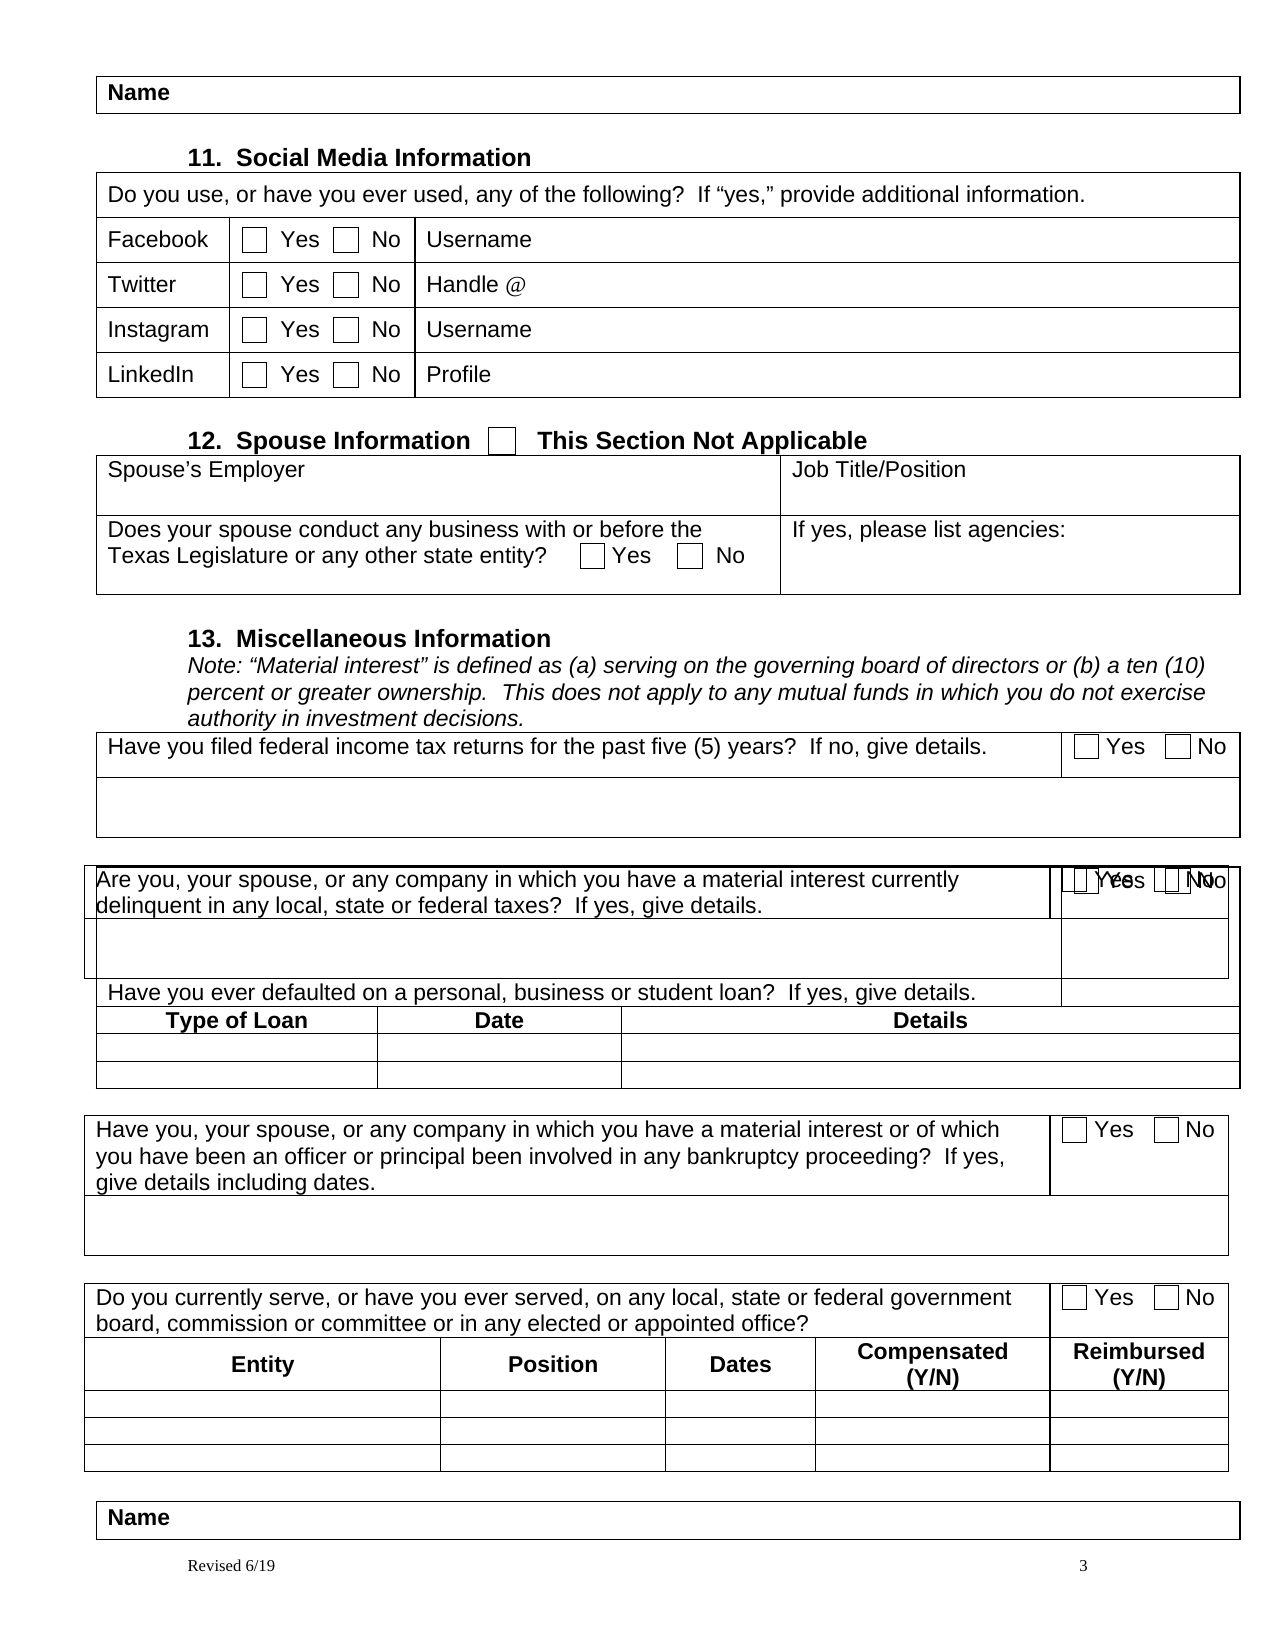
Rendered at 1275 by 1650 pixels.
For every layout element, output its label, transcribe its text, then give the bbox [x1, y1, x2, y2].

table_cell [378, 1034, 621, 1061]
table_cell [666, 1445, 815, 1471]
table_cell Details [622, 1007, 1239, 1033]
table_cell Yes No [230, 263, 414, 307]
table_cell [378, 1062, 621, 1088]
table_cell [816, 1391, 1049, 1417]
table_header Do you use, or have you ever used, any of the following? If “yes,” provide additional information. [97, 173, 1239, 217]
table_header Have you, your spouse, or any company in which you have a material interest or of which you have been an officer or principal been involved in any bankruptcy proceeding? If yes, give details including dates. [85, 1116, 1049, 1195]
subtitle 12. Spouse Information This Section Not Applicable [187, 426, 1125, 455]
table_cell Entity [85, 1338, 440, 1390]
table_header Yes No [1051, 1116, 1228, 1195]
table_cell [441, 1445, 665, 1471]
text 11. Social Media Information [187, 143, 1125, 172]
table_cell [816, 1418, 1049, 1444]
table_cell [666, 1418, 815, 1444]
table_cell Does your spouse conduct any business with or before the Texas Legislature or any other state entity? Yes No [97, 516, 780, 594]
table_header Yes No [1051, 1284, 1228, 1337]
table_cell Profile [416, 353, 1239, 397]
table_header Yes No [1051, 866, 1228, 918]
table_cell Position [441, 1338, 665, 1390]
table_cell Username [416, 218, 1239, 262]
table_cell [441, 1418, 665, 1444]
table_cell [85, 919, 1228, 978]
text Note: “Material interest” is defined as (a) serving on the governing board of directors or (b) a ten (10) percent or greater ownership. This does not apply to any mutual funds in which you do not exercise authority in investment decisions. [187, 652, 1209, 732]
table_cell [622, 1034, 1239, 1061]
table_cell LinkedIn [97, 353, 229, 397]
table_cell Instagram [97, 308, 229, 352]
table_cell Type of Loan [97, 1007, 377, 1033]
table_cell Reimbursed (Y/N) [1051, 1338, 1228, 1390]
table_header Yes No [1062, 733, 1239, 777]
table_header Do you currently serve, or have you ever served, on any local, state or federal government board, commission or committee or in any elected or appointed office? [85, 1284, 1049, 1337]
table_cell Facebook [97, 218, 229, 262]
table_cell Yes No [230, 353, 414, 397]
table_cell Username [416, 308, 1239, 352]
table_cell [1051, 1445, 1228, 1471]
table_cell [85, 1418, 440, 1444]
table_cell [1051, 1391, 1228, 1417]
table_cell Dates [666, 1338, 815, 1390]
table_cell [816, 1445, 1049, 1471]
table_cell [85, 1391, 440, 1417]
table_header Name [97, 1502, 1239, 1538]
text 13. Miscellaneous Information [187, 624, 1125, 652]
table_header Have you ever defaulted on a personal, business or student loan? If yes, give details. [97, 979, 1061, 1006]
table_cell [97, 1062, 377, 1088]
table_cell [441, 1391, 665, 1417]
table_cell Yes No [230, 308, 414, 352]
table_cell If yes, please list agencies: [781, 516, 1239, 594]
table_header Are you, your spouse, or any company in which you have a material interest currently delinquent in any local, state or federal taxes? If yes, give details. [85, 866, 1049, 918]
table_cell Handle @ [416, 263, 1239, 307]
table_cell Compensated (Y/N) [816, 1338, 1049, 1390]
table_cell [97, 1034, 377, 1061]
table_cell [97, 778, 1239, 837]
table_header Job Title/Position [781, 456, 1239, 515]
table_header Spouse’s Employer [97, 456, 780, 515]
table_cell [1051, 1418, 1228, 1444]
table_cell [666, 1391, 815, 1417]
table_cell [85, 1196, 1228, 1255]
table_header Yes No [1062, 868, 1239, 1006]
table_cell Twitter [97, 263, 229, 307]
table_cell Date [378, 1007, 621, 1033]
table_cell [85, 1445, 440, 1471]
table_header Name [97, 77, 1239, 113]
table_cell Yes No [230, 218, 414, 262]
table_header Have you filed federal income tax returns for the past five (5) years? If no, give details. [97, 733, 1061, 777]
table_cell [622, 1062, 1239, 1088]
